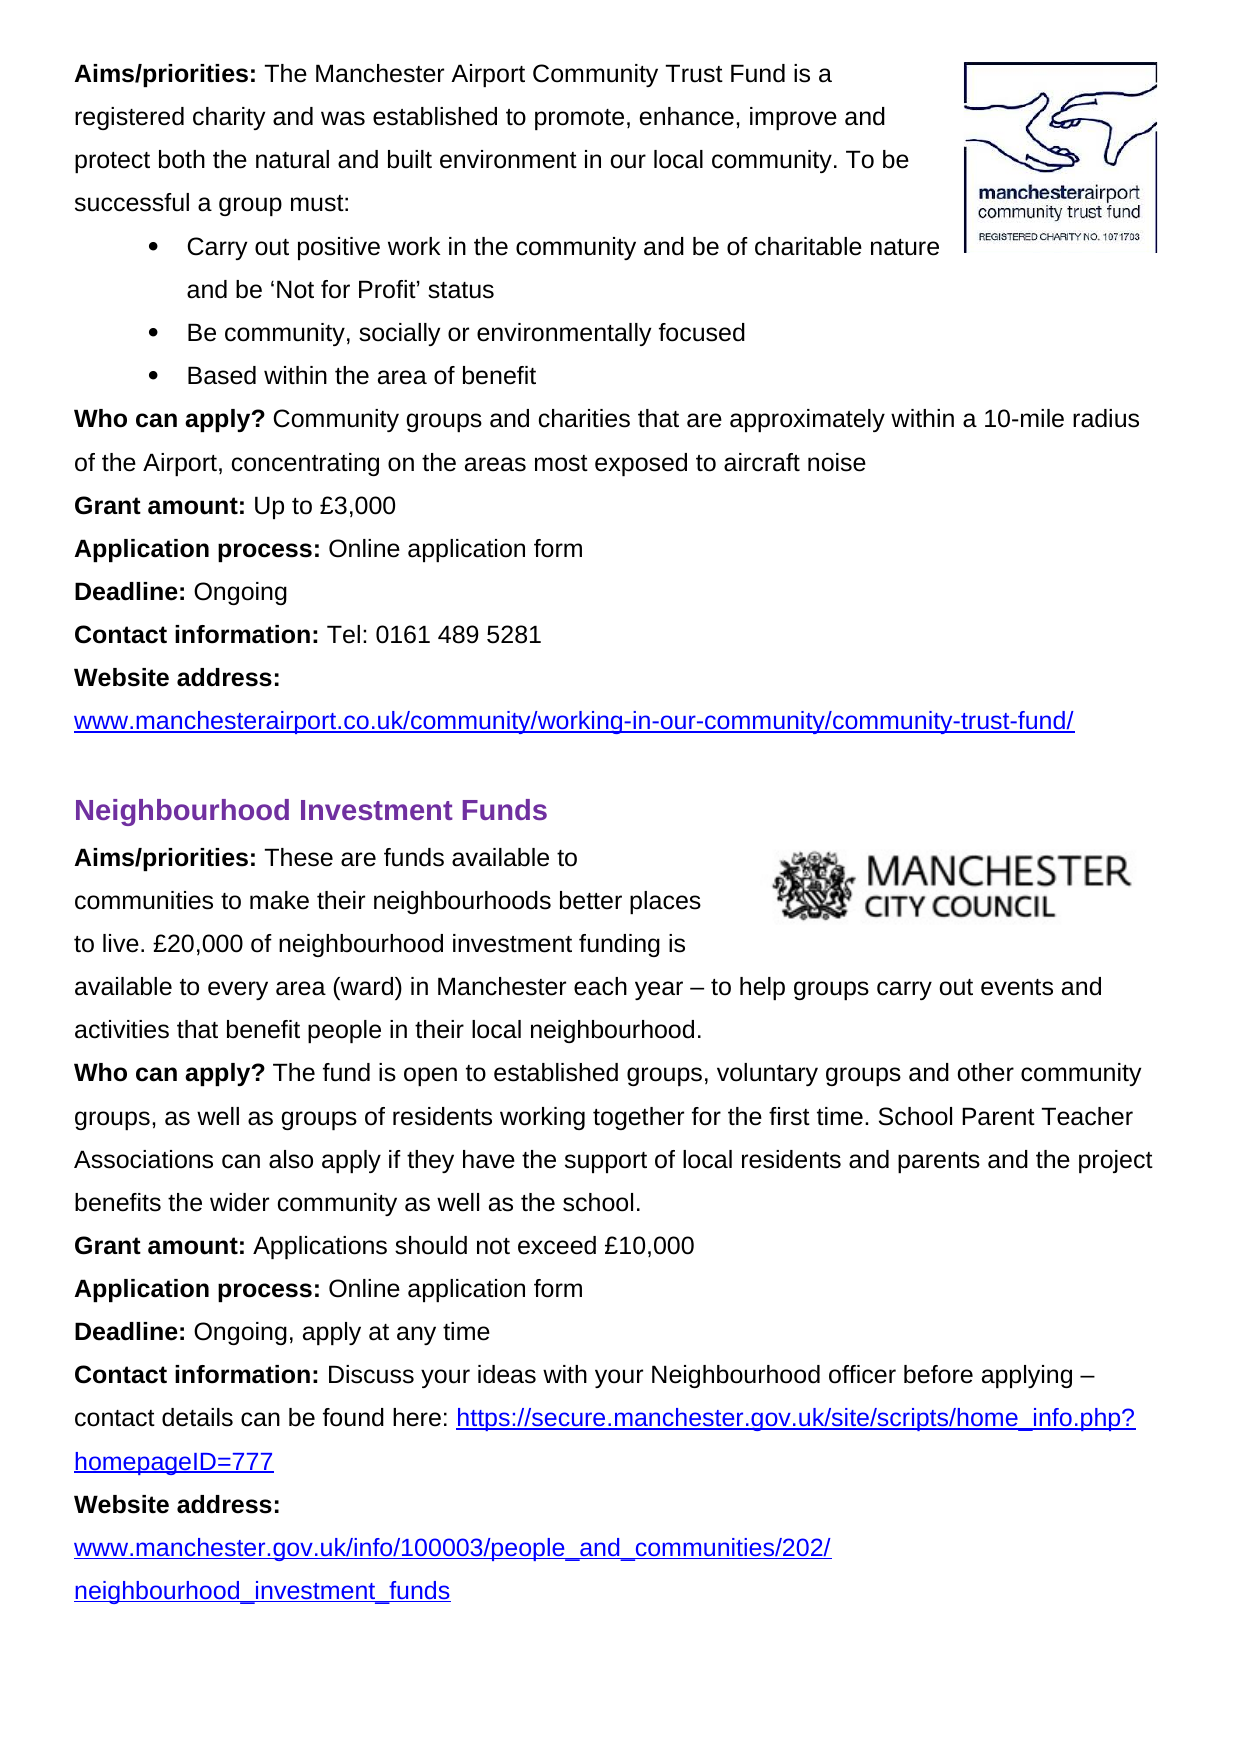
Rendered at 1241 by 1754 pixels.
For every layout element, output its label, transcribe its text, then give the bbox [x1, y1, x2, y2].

text Application process: Online application form [74, 534, 1167, 562]
text Aims/priorities: The Manchester Airport Community Trust Fund is a registered charity and was established to promote, enhance, improve and protect both the natural and built environment in our local community. To be successful a group must: [74, 59, 1167, 217]
text Grant amount: Up to £3,000 [74, 491, 1167, 519]
text Who can apply? Community groups and charities that are approximately within a 10-mile radius of the Airport, concentrating on the areas most exposed to aircraft noise [74, 404, 1167, 476]
text Website address: www.manchesterairport.co.uk/community/working-in-our-community/community-trust-fund/ [74, 663, 1167, 735]
picture [963, 62, 1158, 253]
text Grant amount: Applications should not exceed £10,000 [74, 1231, 1167, 1260]
text Who can apply? The fund is open to established groups, voluntary groups and other community groups, as well as groups of residents working together for the first time. School Parent Teacher Associations can also apply if they have the support of local residents and parents and the project benefits the wider community as well as the school. [74, 1058, 1167, 1217]
text Application process: Online application form [74, 1274, 1167, 1303]
text Aims/priorities: These are funds available to communities to make their neighbourhoods better places to live. £20,000 of neighbourhood investment funding is available to every area (ward) in Manchester each year – to help groups carry out events and activities that benefit people in their local neighbourhood. [74, 843, 1167, 1044]
list Be community, socially or environmentally focused [149, 318, 1167, 347]
list Based within the area of benefit [149, 361, 1167, 390]
text Neighbourhood Investment Funds [74, 792, 1167, 826]
list Carry out positive work in the community and be of charitable nature and be ‘Not for Profit’ status [149, 232, 1167, 303]
text Contact information: Discuss your ideas with your Neighbourhood officer before applying – contact details can be found here: https://secure.manchester.gov.uk/site/scripts/home_info.php?homepageID=777 [74, 1360, 1167, 1475]
text Contact information: Tel: 0161 489 5281 [74, 620, 1167, 649]
text Website address: [74, 1490, 1167, 1518]
picture [723, 812, 1174, 961]
text Deadline: Ongoing [74, 577, 1167, 606]
text Deadline: Ongoing, apply at any time [74, 1317, 1167, 1346]
text www.manchester.gov.uk/info/100003/people_and_communities/202/neighbourhood_investment_funds [74, 1533, 1167, 1605]
